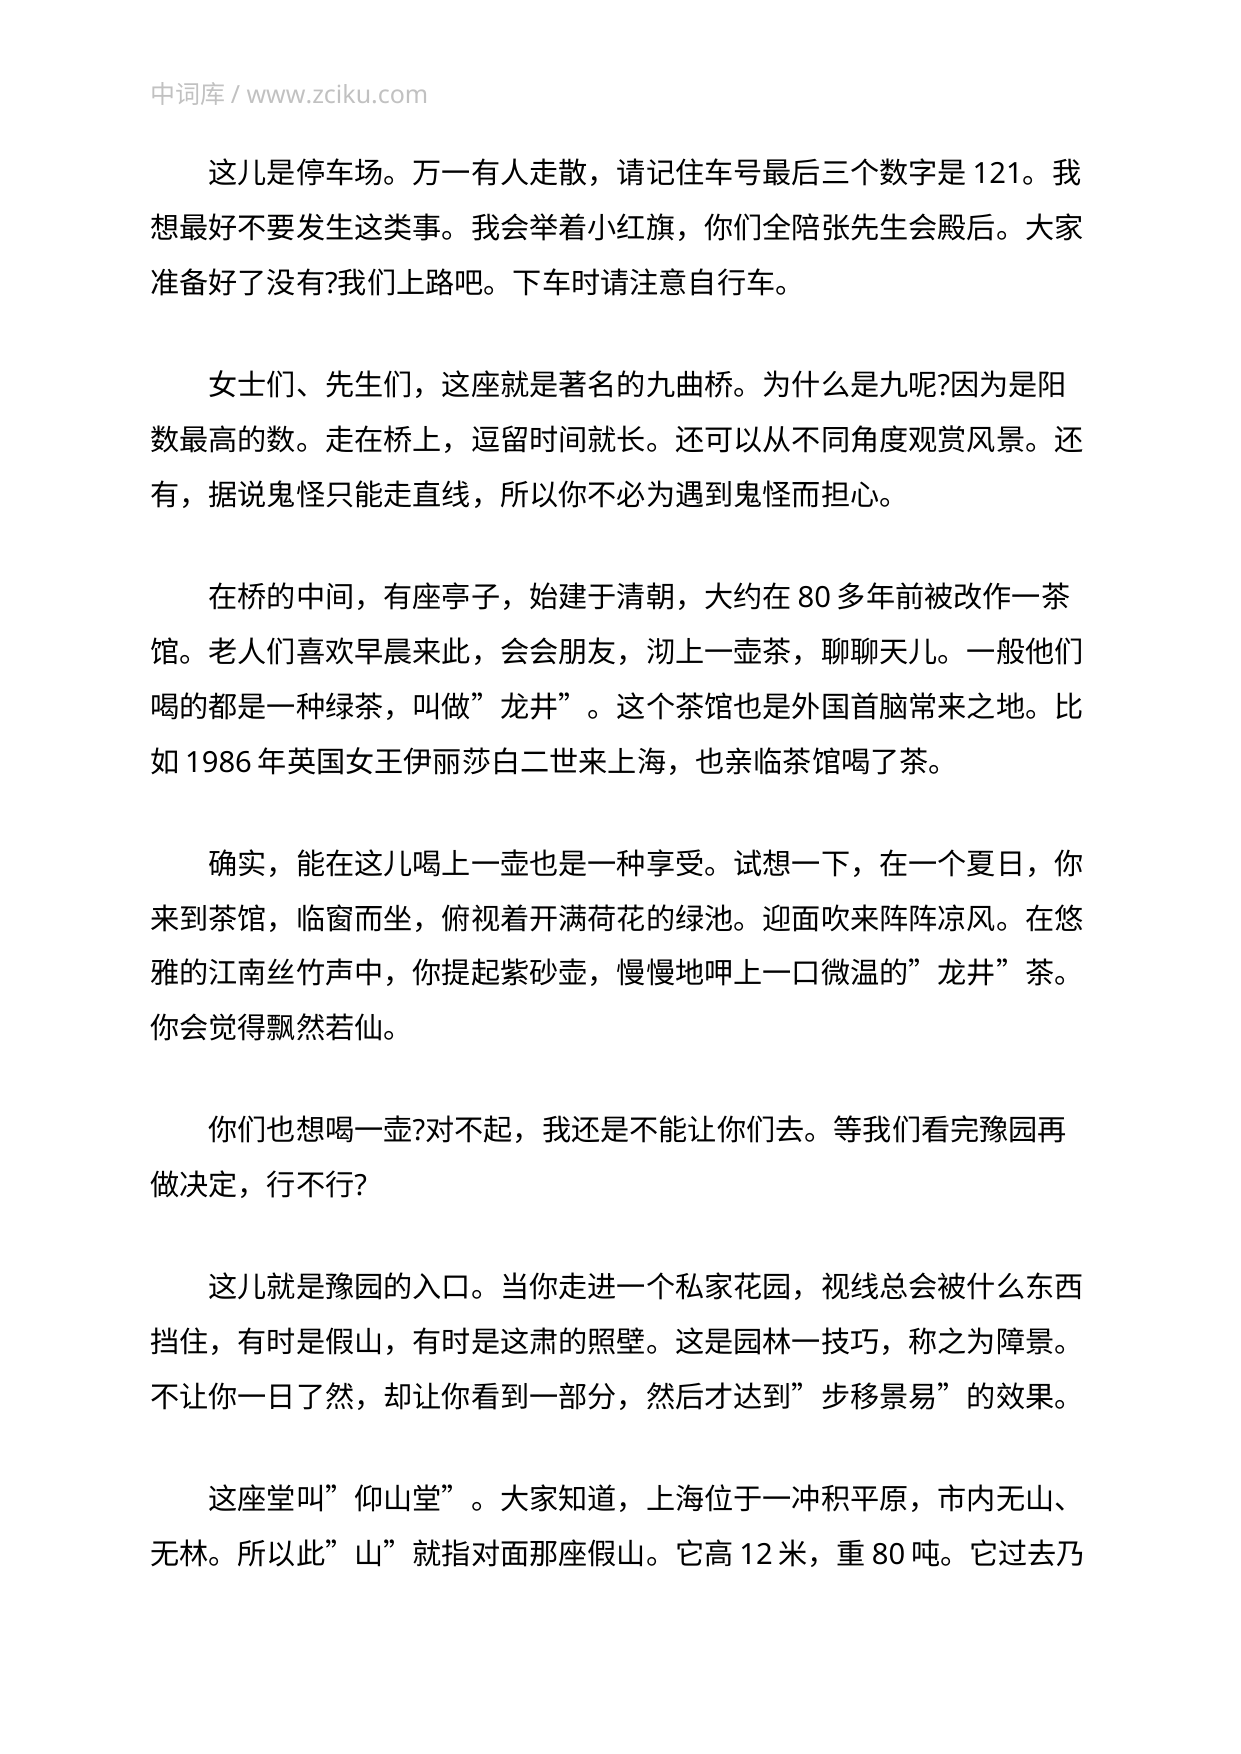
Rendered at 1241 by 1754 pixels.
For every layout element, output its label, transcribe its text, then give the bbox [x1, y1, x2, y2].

text 在桥的中间，有座亭子，始建于清朝，大约在80多年前被改作一茶馆。老人们喜欢早晨来此，会会朋友，沏上一壶茶，聊聊天儿。一般他们喝的都是一种绿茶，叫做”龙井”。这个茶馆也是外国首脑常来之地。比如1986年英国女王伊丽莎白二世来上海，也亲临茶馆喝了茶。 [150, 573, 1090, 781]
text 你们也想喝一壶?对不起，我还是不能让你们去。等我们看完豫园再做决定，行不行? [150, 1107, 1090, 1204]
text 这儿就是豫园的入口。当你走进一个私家花园，视线总会被什么东西挡住，有时是假山，有时是这肃的照壁。这是园林一技巧，称之为障景。不让你一日了然，却让你看到一部分，然后才达到”步移景易”的效果。 [150, 1264, 1090, 1416]
text 女士们、先生们，这座就是著名的九曲桥。为什么是九呢?因为是阳数最高的数。走在桥上，逗留时间就长。还可以从不同角度观赏风景。还有，据说鬼怪只能走直线，所以你不必为遇到鬼怪而担心。 [150, 362, 1090, 514]
text 这儿是停车场。万一有人走散，请记住车号最后三个数字是121。我想最好不要发生这类事。我会举着小红旗，你们全陪张先生会殿后。大家准备好了没有?我们上路吧。下车时请注意自行车。 [150, 150, 1090, 302]
text 确实，能在这儿喝上一壶也是一种享受。试想一下，在一个夏日，你来到茶馆，临窗而坐，俯视着开满荷花的绿池。迎面吹来阵阵凉风。在悠雅的江南丝竹声中，你提起紫砂壶，慢慢地呷上一口微温的”龙井”茶。你会觉得飘然若仙。 [150, 840, 1090, 1047]
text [150, 1475, 1090, 1573]
